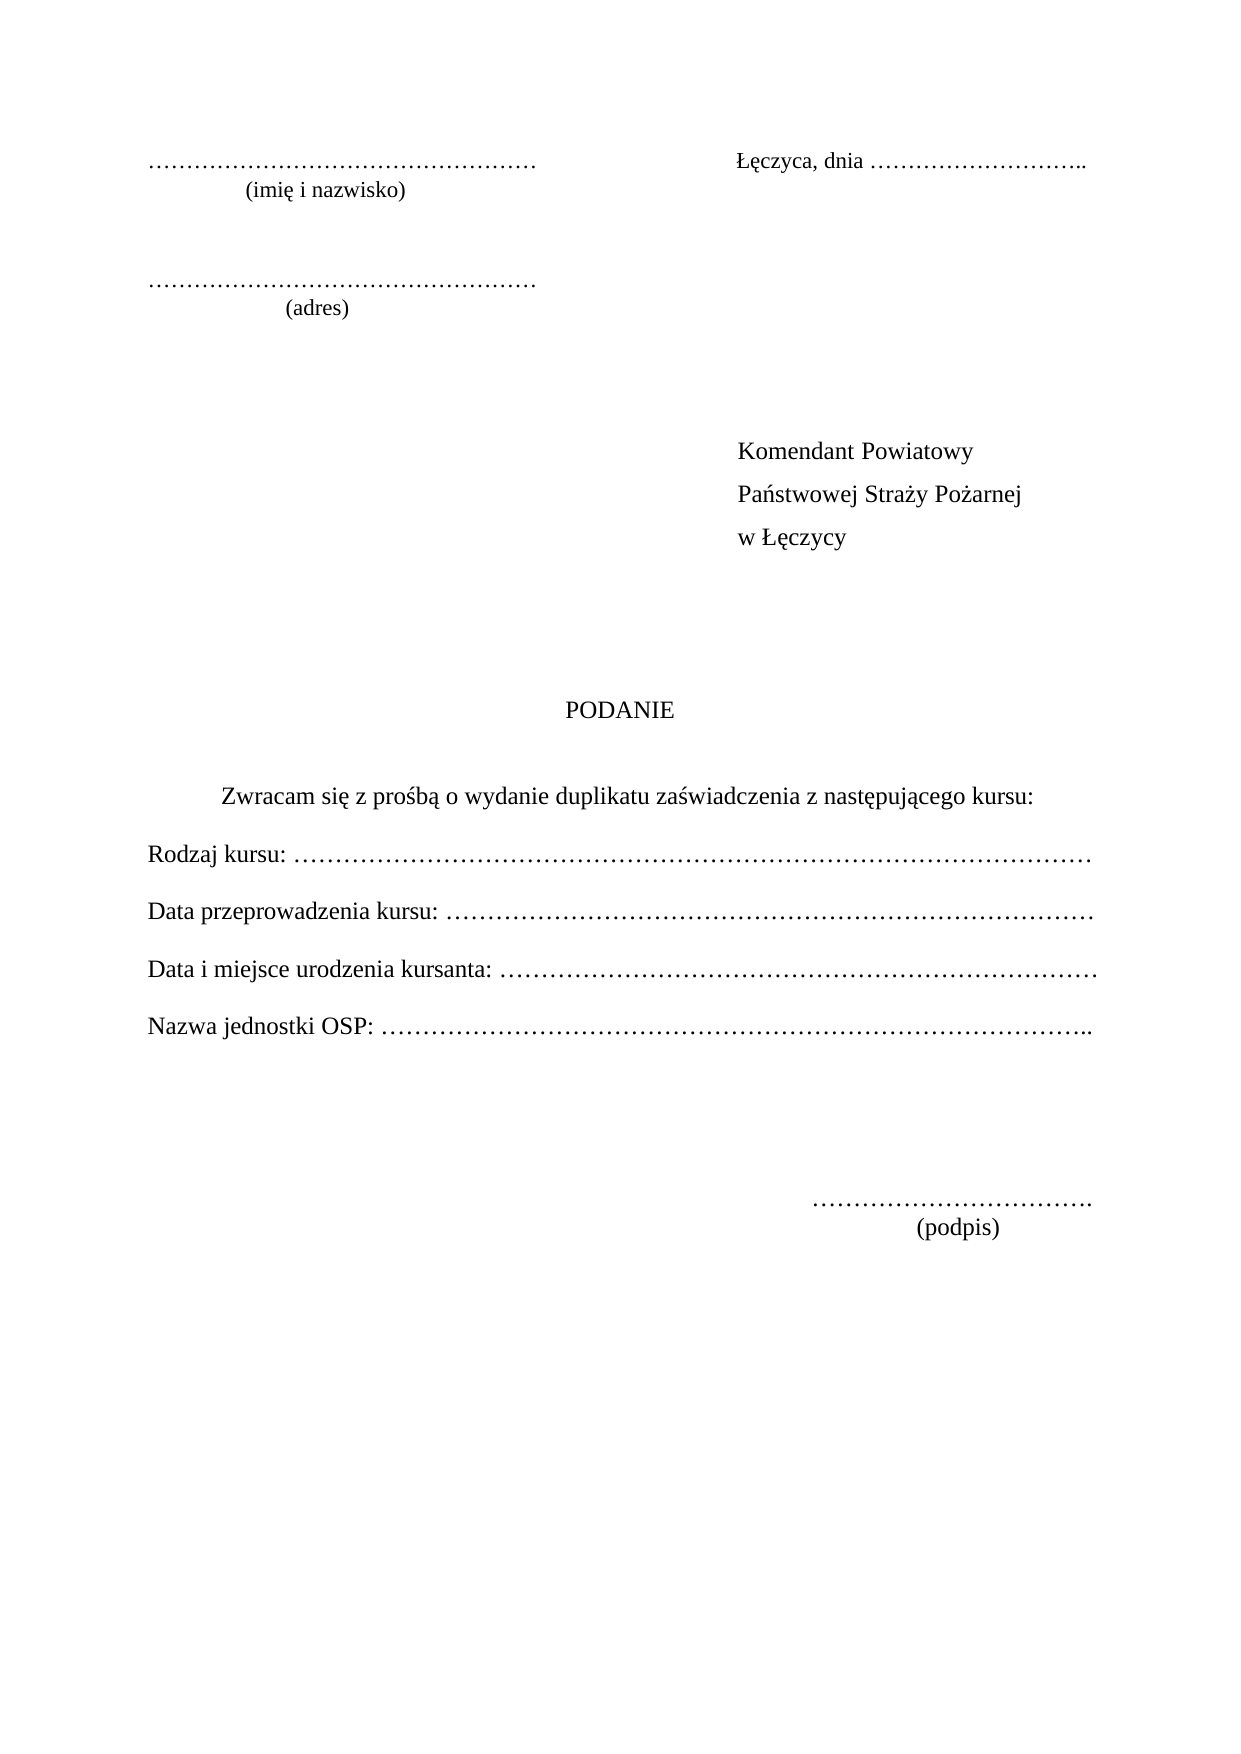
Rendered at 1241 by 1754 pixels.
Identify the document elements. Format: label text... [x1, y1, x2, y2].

text (adres) [285, 294, 1105, 320]
text Data przeprowadzenia kursu: …………………………………………………………………… [147, 896, 1105, 925]
text (imię i nazwisko) [245, 176, 1105, 202]
text Komendant Powiatowy Państwowej Straży Pożarnej w Łęczycy [737, 436, 1025, 551]
text …………………………………………… Łęczyca, dnia ……………………….. [147, 147, 1105, 173]
text Data i miejsce urodzenia kursanta: ……………………………………………………………… [147, 954, 1105, 982]
text ……………………………. (podpis) [811, 1184, 1095, 1240]
text PODANIE [563, 695, 677, 723]
text Zwracam się z prośbą o wydanie duplikatu zaświadczenia z następującego kursu: Rodzaj kursu: …………………………………………………………………………………… [147, 781, 1095, 867]
text …………………………………………… [147, 266, 1105, 292]
text Nazwa jednostki OSP: ………………………………………………………………………….. [147, 1011, 1105, 1040]
